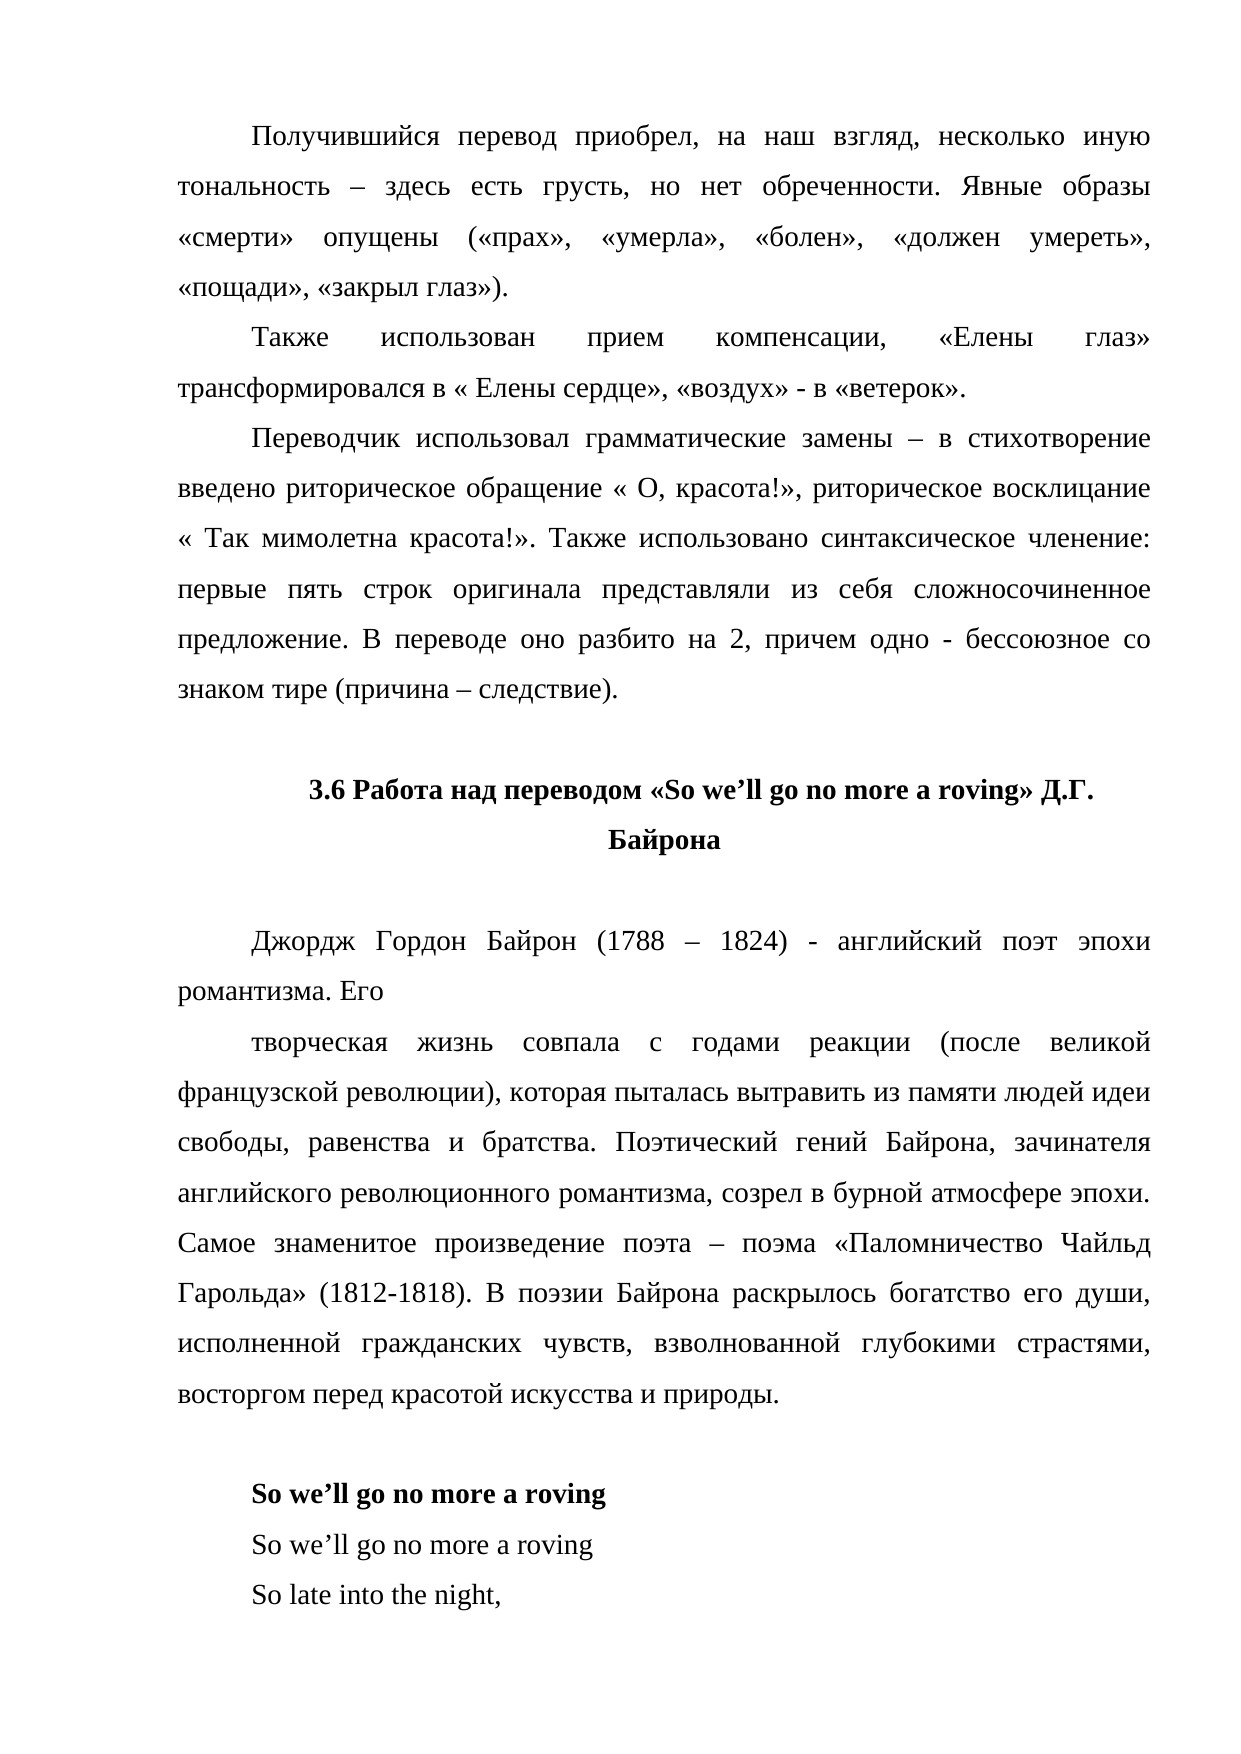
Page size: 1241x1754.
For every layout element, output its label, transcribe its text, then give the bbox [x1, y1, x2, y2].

text Джордж Гордон Байрон (1788 – 1824) - английский поэт эпохи романтизма. Его [177, 923, 1152, 1007]
text So late into the night, [177, 1577, 1152, 1611]
text творческая жизнь совпала с годами реакции (после великой французской революции), которая пыталась вытравить из памяти людей идеи свободы, равенства и братства. Поэтический гений Байрона, зачинателя английского революционного романтизма, созрел в бурной атмосфере эпохи. Самое знаменитое произведение поэта – поэма «Паломничество Чайльд Гарольда» (1812-1818). В поэзии Байрона раскрылось богатство его души, исполненной гражданских чувств, взволнованной глубокими страстями, восторгом перед красотой искусства и природы. [177, 1024, 1152, 1409]
text Получившийся перевод приобрел, на наш взгляд, несколько иную тональность – здесь есть грусть, но нет обреченности. Явные образы «смерти» опущены («прах», «умерла», «болен», «должен умереть», «пощади», «закрыл глаз»). [177, 118, 1152, 303]
text Также использован прием компенсации, «Елены глаз» трансформировался в « Елены сердце», «воздух» - в «ветерок». [177, 319, 1152, 403]
text So we’ll go no more a roving [177, 1477, 1152, 1510]
text Переводчик использовал грамматические замены – в стихотворение введено риторическое обращение « О, красота!», риторическое восклицание « Так мимолетна красота!». Также использовано синтаксическое членение: первые пять строк оригинала представляли из себя сложносочиненное предложение. В переводе оно разбито на 2, причем одно - бессоюзное со знаком тире (причина – следствие). [177, 420, 1152, 705]
text So we’ll go no more a roving [177, 1527, 1152, 1560]
text 3.6 Работа над переводом «So we’ll go no more a roving» Д.Г. Байрона [177, 772, 1152, 856]
